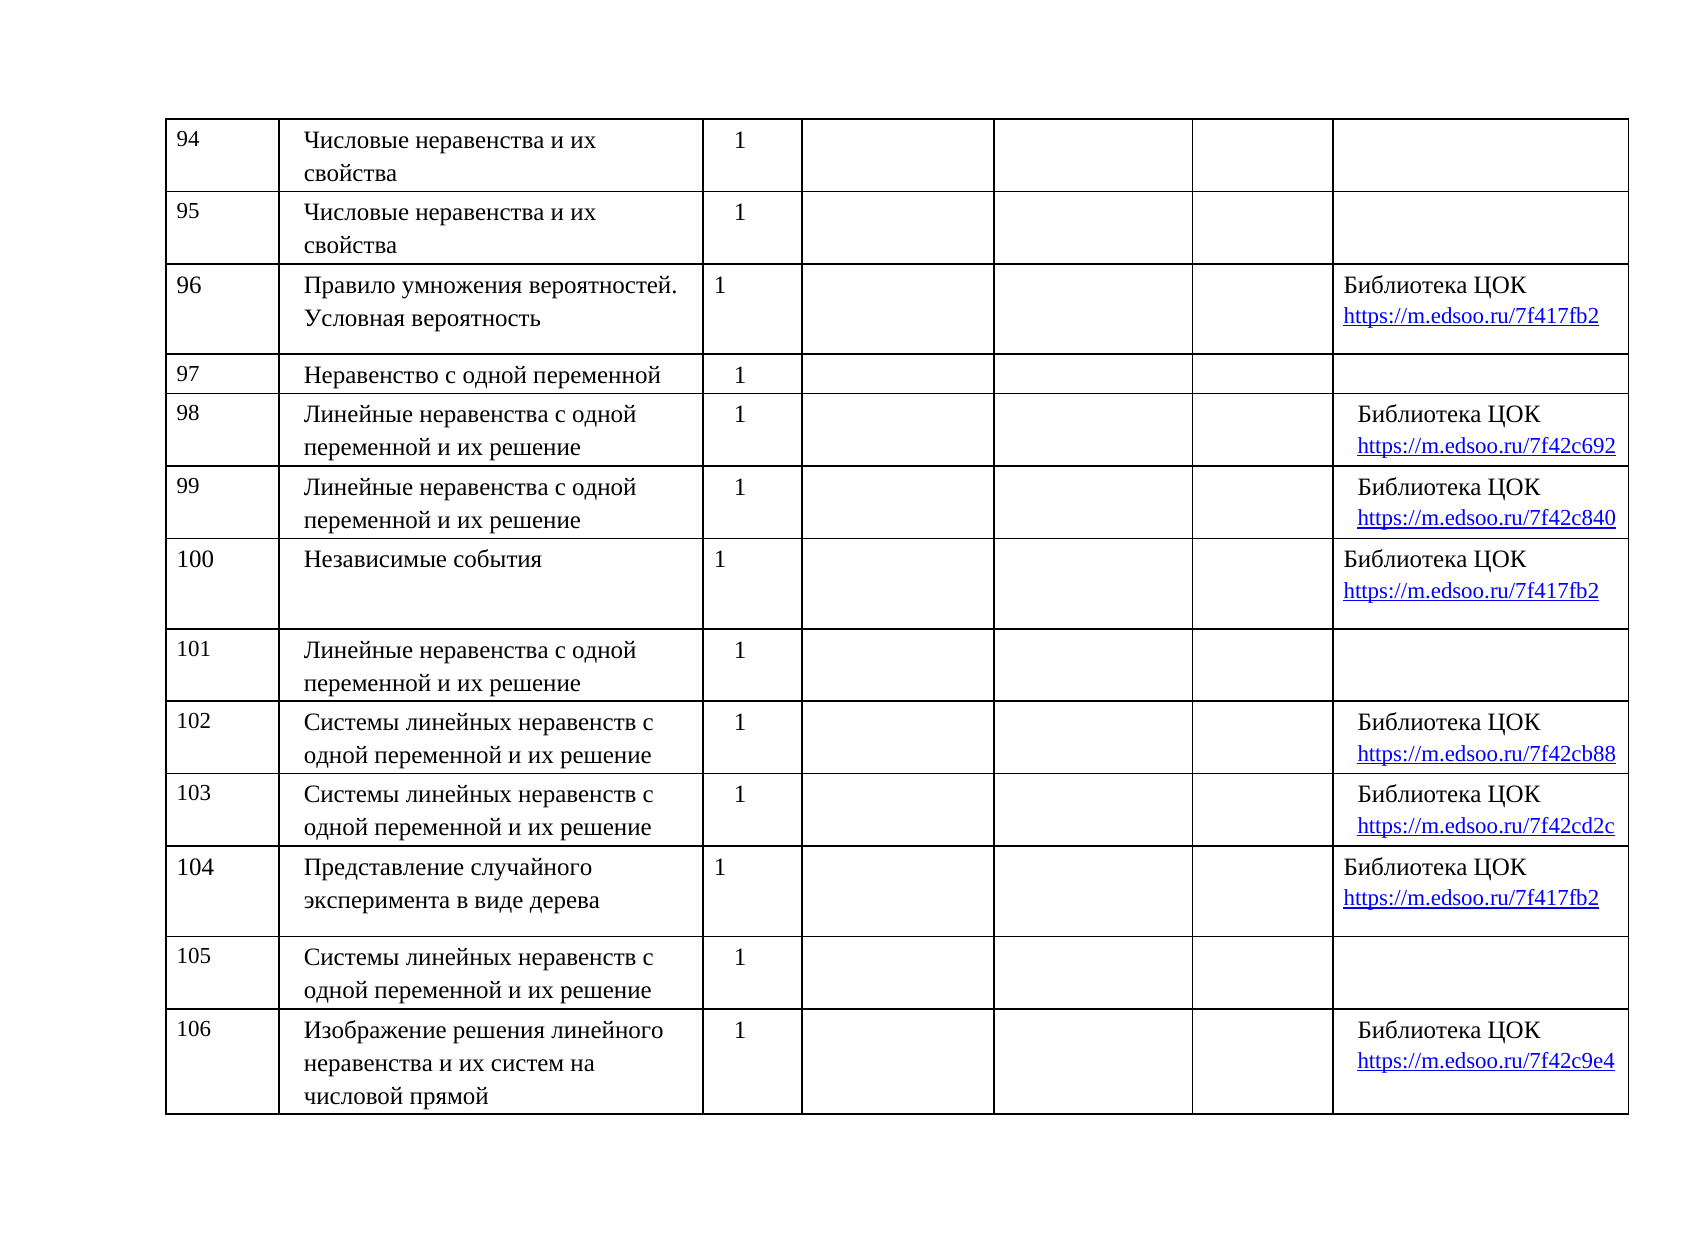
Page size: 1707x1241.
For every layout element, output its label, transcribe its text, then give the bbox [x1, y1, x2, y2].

table_cell Библиотека ЦОК https://m.edsoo.ru/7f417fb2 [1334, 847, 1628, 936]
table_cell [1193, 847, 1332, 936]
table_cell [280, 1010, 702, 1113]
table_cell 103 [167, 774, 278, 845]
table_cell [1193, 265, 1332, 353]
table_cell 1 [704, 702, 801, 773]
table_cell [995, 355, 1192, 393]
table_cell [1334, 265, 1628, 353]
table_cell Библиотека ЦОК https://m.edsoo.ru/7f42cd2c [1334, 774, 1628, 845]
table_cell [995, 539, 1192, 628]
table_cell [1334, 630, 1628, 700]
table_cell Системы линейных неравенств с одной переменной и их решение [280, 937, 702, 1008]
table_cell [995, 394, 1192, 465]
table_cell 1 [704, 265, 801, 353]
table_cell [995, 120, 1192, 191]
table_cell Неравенство с одной переменной [280, 355, 702, 393]
table_cell [1193, 120, 1332, 191]
table_cell 1 [704, 937, 801, 1008]
table_cell 1 [704, 774, 801, 845]
table_cell 1 [704, 120, 801, 191]
table_cell [995, 937, 1192, 1008]
table_cell Линейные неравенства с одной переменной и их решение [280, 467, 702, 537]
table_cell [803, 265, 993, 353]
table_cell 1 [704, 467, 801, 537]
table_cell [803, 1010, 993, 1113]
table_cell 106 [167, 1010, 278, 1113]
table_cell [995, 847, 1192, 936]
table_cell [995, 774, 1192, 845]
table_cell [803, 539, 993, 628]
table_cell Линейные неравенства с одной переменной и их решение [280, 630, 702, 700]
table_cell 102 [167, 702, 278, 773]
table_cell 101 [167, 630, 278, 700]
table_cell [1193, 192, 1332, 263]
table_cell [1334, 937, 1628, 1008]
table_cell [1193, 702, 1332, 773]
table_cell Системы линейных неравенств с одной переменной и их решение [280, 774, 702, 845]
table_cell Независимые события [280, 539, 702, 628]
table_cell [803, 937, 993, 1008]
table_cell [1193, 394, 1332, 465]
table_cell [1193, 355, 1332, 393]
table_cell [803, 630, 993, 700]
table_cell [803, 774, 993, 845]
table_cell [1193, 1010, 1332, 1113]
table_cell 100 [167, 539, 278, 628]
table_cell 99 [167, 467, 278, 537]
table_cell 94 [167, 120, 278, 191]
table_cell Линейные неравенства с одной переменной и их решение [280, 394, 702, 465]
table_cell 98 [167, 394, 278, 465]
table_cell [995, 702, 1192, 773]
table_cell 96 [167, 265, 278, 353]
table_cell Библиотека ЦОК https://m.edsoo.ru/7f42c840 [1334, 467, 1628, 537]
table_cell [995, 192, 1192, 263]
table_cell 105 [167, 937, 278, 1008]
table_cell Представление случайного эксперимента в виде дерева [280, 847, 702, 936]
table_cell 104 [167, 847, 278, 936]
table_cell [803, 467, 993, 537]
table_cell [995, 1010, 1192, 1113]
table_cell [1334, 120, 1628, 191]
table_cell 97 [167, 355, 278, 393]
table_cell [803, 847, 993, 936]
table_cell 95 [167, 192, 278, 263]
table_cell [1334, 1010, 1628, 1113]
table_cell 1 [704, 394, 801, 465]
table_cell [803, 192, 993, 263]
table_cell [995, 265, 1192, 353]
table_cell [1334, 192, 1628, 263]
table_cell Системы линейных неравенств с одной переменной и их решение [280, 702, 702, 773]
table_cell [1334, 355, 1628, 393]
table_cell [1193, 774, 1332, 845]
table_cell [1193, 467, 1332, 537]
table_cell Библиотека ЦОК https://m.edsoo.ru/7f42c692 [1334, 394, 1628, 465]
table_cell 1 [704, 1010, 801, 1113]
table_cell 1 [704, 630, 801, 700]
table_cell [1193, 937, 1332, 1008]
table_cell [1193, 630, 1332, 700]
table_cell 1 [704, 539, 801, 628]
table_cell [995, 467, 1192, 537]
table_cell Библиотека ЦОК https://m.edsoo.ru/7f417fb2 [1334, 539, 1628, 628]
table_cell [1193, 539, 1332, 628]
table_cell Числовые неравенства и их свойства [280, 192, 702, 263]
table_cell [803, 120, 993, 191]
table_cell [803, 394, 993, 465]
table_cell 1 [704, 192, 801, 263]
table_cell 1 [704, 355, 801, 393]
table_cell Библиотека ЦОК https://m.edsoo.ru/7f42cb88 [1334, 702, 1628, 773]
table_cell [803, 355, 993, 393]
table_cell [995, 630, 1192, 700]
table_cell 1 [704, 847, 801, 936]
table_cell Числовые неравенства и их свойства [280, 120, 702, 191]
table_cell Правило умножения вероятностей. Условная вероятность [280, 265, 702, 353]
table_cell [803, 702, 993, 773]
